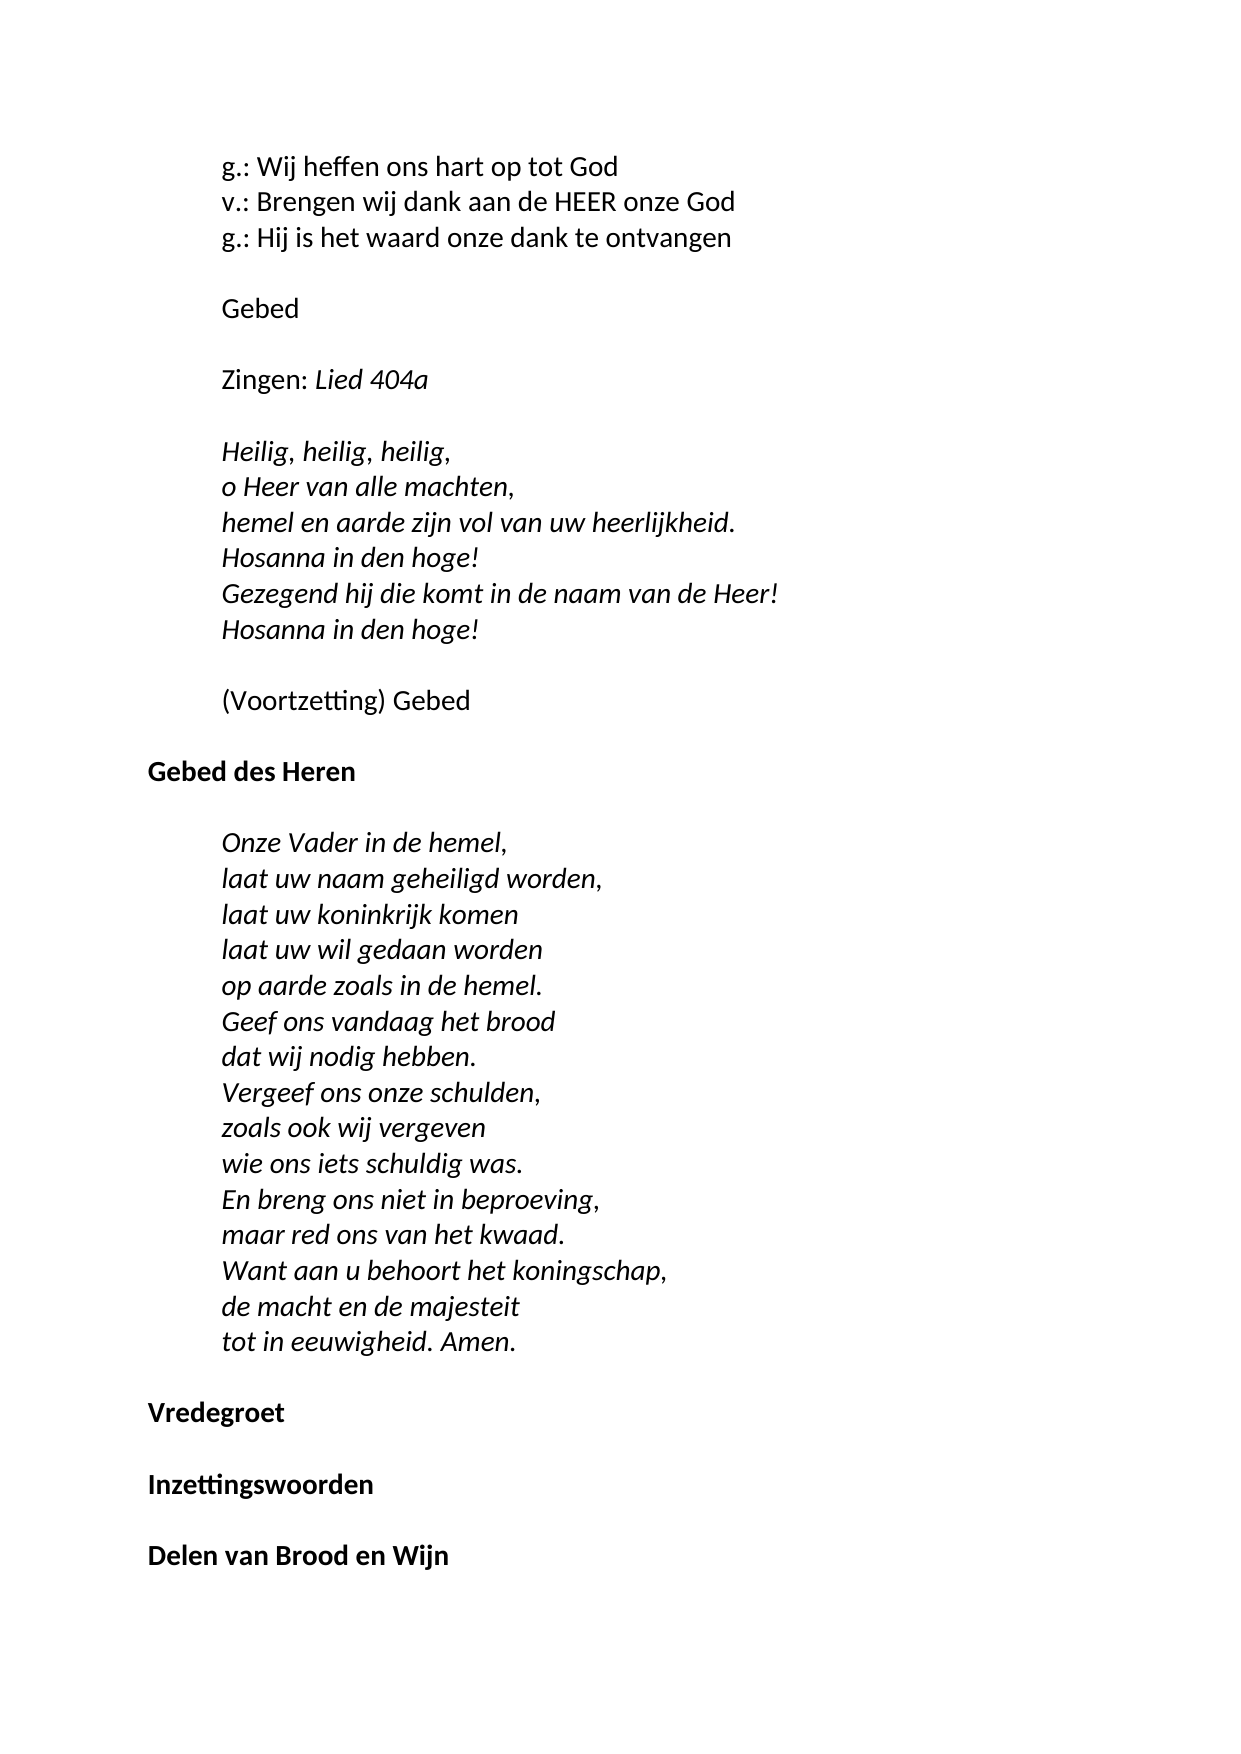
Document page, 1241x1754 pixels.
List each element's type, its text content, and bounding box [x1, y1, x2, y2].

text Vredegroet [148, 1394, 1093, 1430]
text de macht en de majesteit [221, 1288, 1093, 1323]
text tot in eeuwigheid. Amen. [221, 1323, 1093, 1359]
text Want aan u behoort het koningschap, [221, 1252, 1093, 1288]
text maar red ons van het kwaad. [221, 1216, 1093, 1252]
text dat wij nodig hebben. [221, 1038, 1093, 1074]
text laat uw naam geheiligd worden, [221, 860, 1093, 896]
text Gebed des Heren [148, 753, 1093, 789]
text g.: Hij is het waard onze dank te ontvangen [221, 219, 1093, 254]
text Zingen: Lied 404a [221, 361, 1093, 397]
text wie ons iets schuldig was. [221, 1145, 1093, 1181]
text Onze Vader in de hemel, [221, 824, 1093, 860]
text Gebed [221, 290, 1093, 326]
text Hosanna in den hoge! [221, 539, 1093, 575]
text Hosanna in den hoge! [221, 611, 1093, 646]
text g.: Wij heffen ons hart op tot God [221, 148, 1093, 183]
text Inzettingswoorden [148, 1466, 1093, 1501]
text v.: Brengen wij dank aan de HEER onze God [221, 183, 1093, 219]
text o Heer van alle machten, [221, 468, 1093, 504]
text Heilig, heilig, heilig, [221, 433, 1093, 468]
text laat uw koninkrijk komen [221, 896, 1093, 931]
text hemel en aarde zijn vol van uw heerlijkheid. [221, 504, 1093, 539]
text (Voortzetting) Gebed [221, 682, 1093, 718]
text zoals ook wij vergeven [221, 1109, 1093, 1145]
text Delen van Brood en Wijn [148, 1537, 1093, 1573]
text Vergeef ons onze schulden, [221, 1074, 1093, 1109]
text laat uw wil gedaan worden [221, 931, 1093, 967]
text op aarde zoals in de hemel. [221, 967, 1093, 1003]
text Gezegend hij die komt in de naam van de Heer! [221, 575, 1093, 611]
text En breng ons niet in beproeving, [221, 1181, 1093, 1216]
text Geef ons vandaag het brood [221, 1003, 1093, 1038]
